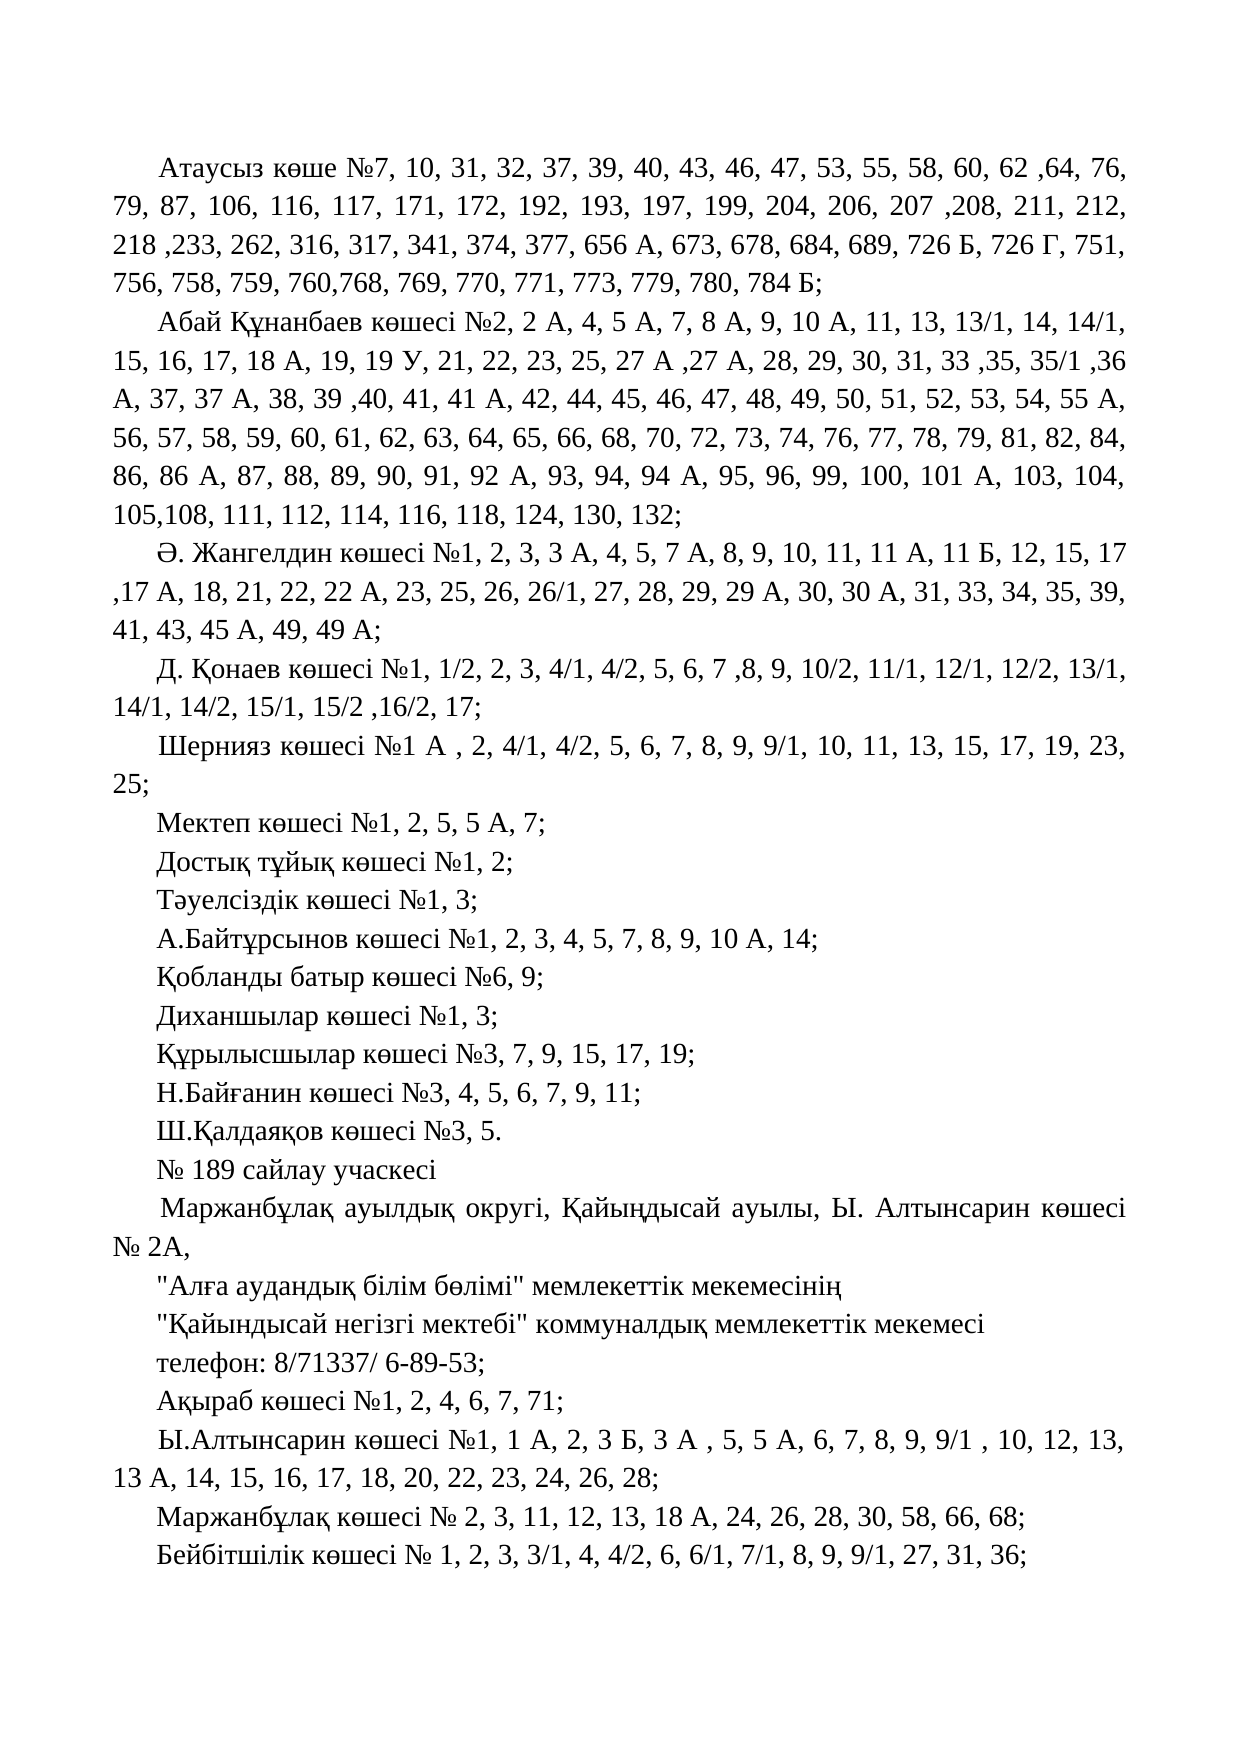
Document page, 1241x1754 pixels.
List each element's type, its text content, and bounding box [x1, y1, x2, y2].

text Құрылысшылар көшесі №3, 7, 9, 15, 17, 19; [112, 1036, 1128, 1070]
text Диханшылар көшесі №1, 3; [112, 998, 1128, 1031]
text Тәуелсіздік көшесі №1, 3; [112, 882, 1128, 916]
text Мектеп көшесі №1, 2, 5, 5 А, 7; [112, 805, 1128, 839]
text Достық тұйық көшесі №1, 2; [112, 844, 1128, 877]
text Маржанбұлақ көшесі № 2, 3, 11, 12, 13, 18 А, 24, 26, 28, 30, 58, 66, 68; [112, 1499, 1128, 1532]
text "Қайындысай негізгі мектебі" коммуналдық мемлекеттік мекемесі [112, 1306, 1128, 1340]
text Ш.Қалдаяқов көшесі №3, 5. [112, 1113, 1128, 1147]
text Бейбітшілік көшесі № 1, 2, 3, 3/1, 4, 4/2, 6, 6/1, 7/1, 8, 9, 9/1, 27, 31, 36; [112, 1537, 1128, 1571]
text № 189 сайлау учаскесі [112, 1152, 1128, 1186]
text А.Байтұрсынов көшесі №1, 2, 3, 4, 5, 7, 8, 9, 10 А, 14; [112, 921, 1128, 954]
text Ақыраб көшесі №1, 2, 4, 6, 7, 71; [112, 1383, 1128, 1417]
text Абай Құнанбаев көшесі №2, 2 А, 4, 5 А, 7, 8 А, 9, 10 А, 11, 13, 13/1, 14, 14/1, 15, 16, 17, 18 А, 19, 19 У, 21, 22, 23, 25, 27 А ,27 А, 28, 29, 30, 31, 33 ,35, 35/1 ,36 А, 37, 37 А, 38, 39 ,40, 41, 41 А, 42, 44, 45, 46, 47, 48, 49, 50, 51, 52, 53, 54, 55 А, 56, 57, 58, 59, 60, 61, 62, 63, 64, 65, 66, 68, 70, 72, 73, 74, 76, 77, 78, 79, 81, 82, 84, 86, 86 А, 87, 88, 89, 90, 91, 92 А, 93, 94, 94 А, 95, 96, 99, 100, 101 А, 103, 104, 105,108, 111, 112, 114, 116, 118, 124, 130, 132; [112, 304, 1128, 530]
text Н.Байғанин көшесі №3, 4, 5, 6, 7, 9, 11; [112, 1075, 1128, 1108]
text Ә. Жангелдин көшесі №1, 2, 3, 3 А, 4, 5, 7 А, 8, 9, 10, 11, 11 А, 11 Б, 12, 15, 17 ,17 А, 18, 21, 22, 22 А, 23, 25, 26, 26/1, 27, 28, 29, 29 А, 30, 30 А, 31, 33, 34, 35, 39, 41, 43, 45 А, 49, 49 А; [112, 535, 1128, 646]
text Шернияз көшесі №1 А , 2, 4/1, 4/2, 5, 6, 7, 8, 9, 9/1, 10, 11, 13, 15, 17, 19, 23, 25; [112, 728, 1128, 800]
text "Алға аудандық білім бөлімі" мемлекеттік мекемесінің [112, 1268, 1128, 1301]
text Қобланды батыр көшесі №6, 9; [112, 959, 1128, 993]
text телефон: 8/71337/ 6-89-53; [112, 1345, 1128, 1378]
text Атаусыз көше №7, 10, 31, 32, 37, 39, 40, 43, 46, 47, 53, 55, 58, 60, 62 ,64, 76, 79, 87, 106, 116, 117, 171, 172, 192, 193, 197, 199, 204, 206, 207 ,208, 211, 212, 218 ,233, 262, 316, 317, 341, 374, 377, 656 А, 673, 678, 684, 689, 726 Б, 726 Г, 751, 756, 758, 759, 760,768, 769, 770, 771, 773, 779, 780, 784 Б; [112, 150, 1128, 299]
text Ы.Алтынсарин көшесі №1, 1 А, 2, 3 Б, 3 А , 5, 5 А, 6, 7, 8, 9, 9/1 , 10, 12, 13, 13 А, 14, 15, 16, 17, 18, 20, 22, 23, 24, 26, 28; [112, 1422, 1128, 1494]
text Д. Қонаев көшесі №1, 1/2, 2, 3, 4/1, 4/2, 5, 6, 7 ,8, 9, 10/2, 11/1, 12/1, 12/2, 13/1, 14/1, 14/2, 15/1, 15/2 ,16/2, 17; [112, 651, 1128, 723]
text Маржанбұлақ ауылдық округі, Қайыңдысай ауылы, Ы. Алтынсарин көшесі № 2А, [112, 1191, 1128, 1263]
